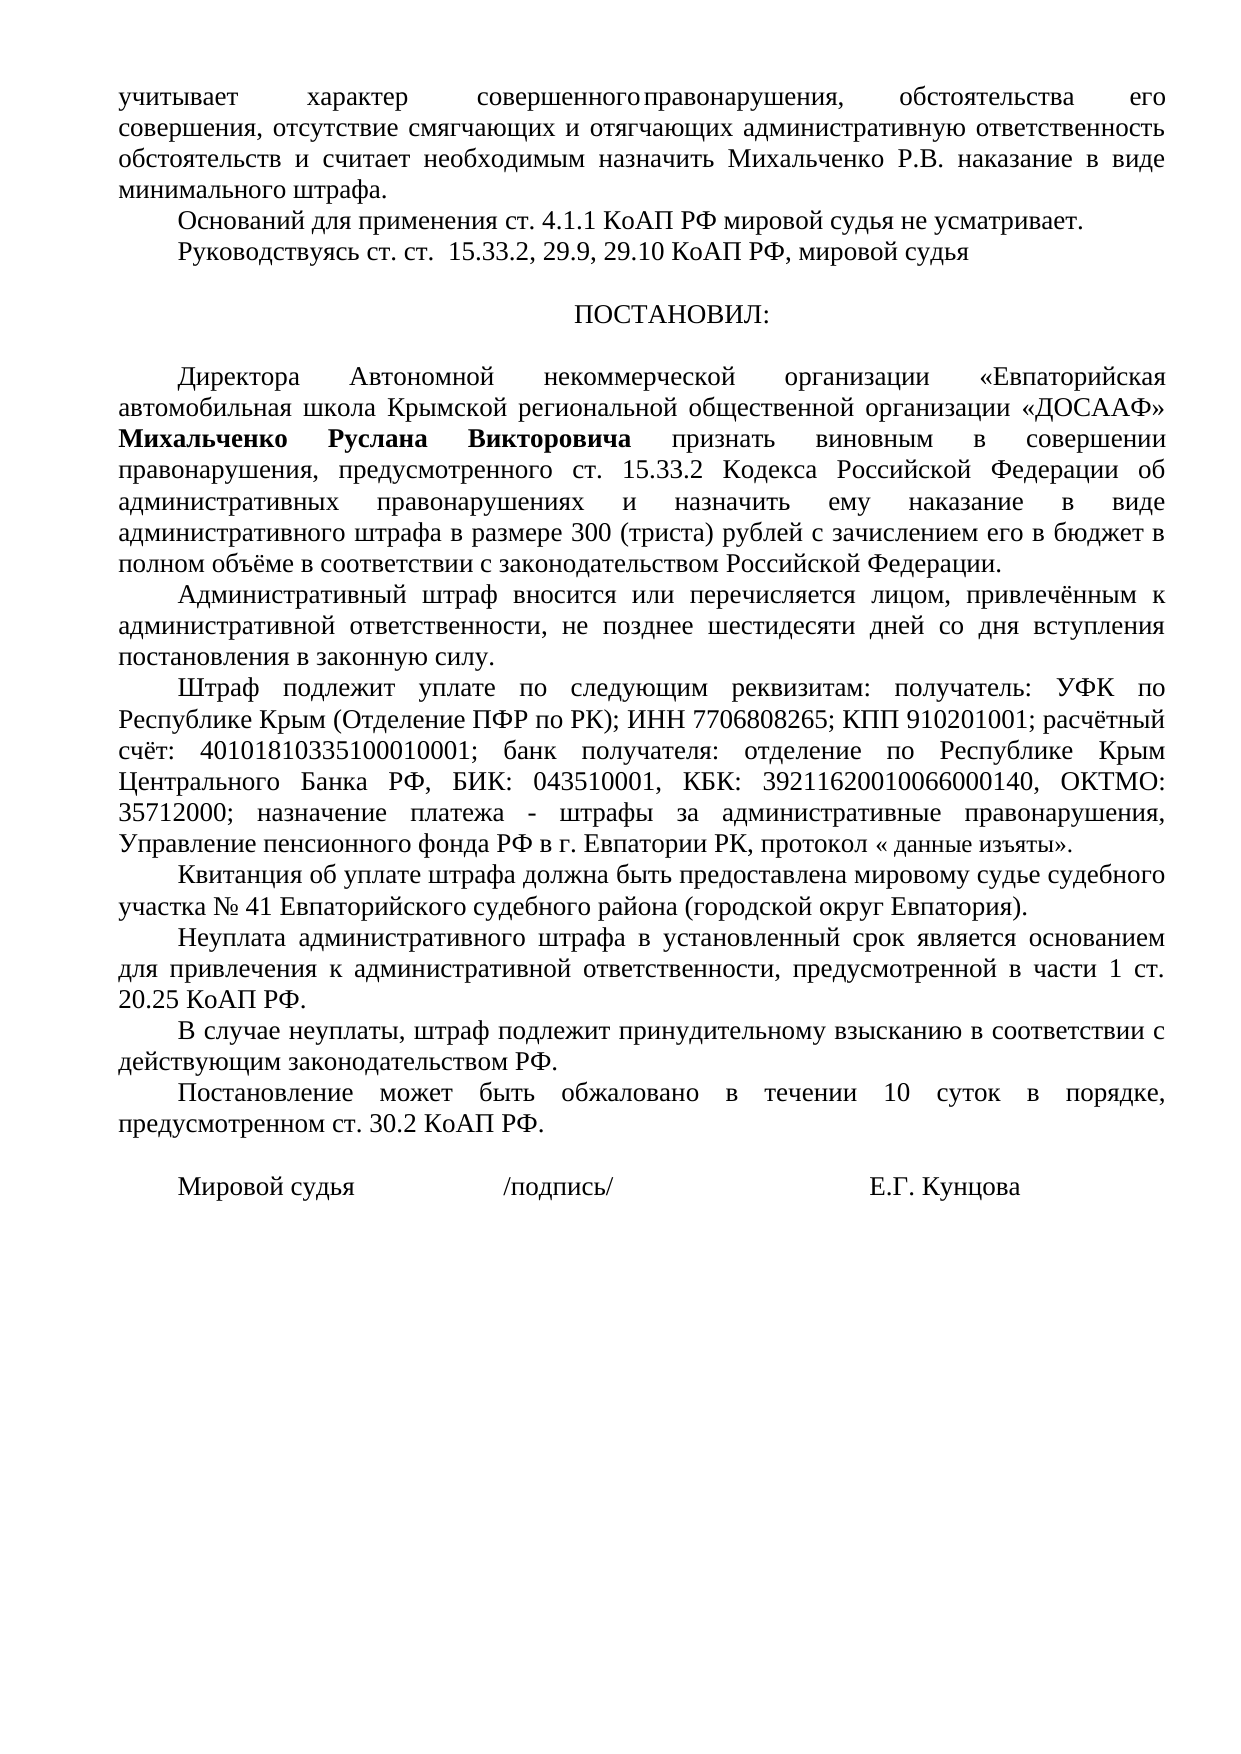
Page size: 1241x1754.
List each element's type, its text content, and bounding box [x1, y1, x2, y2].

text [118, 80, 1167, 204]
text Административный штраф вносится или перечисляется лицом, привлечённым к административной ответственности, не позднее шестидесяти дней со дня вступления постановления в законную силу. [118, 578, 1167, 672]
text Мировой судья /подпись/ Е.Г. Кунцова [118, 1170, 1167, 1201]
text Директора Автономной некоммерческой организации «Евпаторийская автомобильная школа Крымской региональной общественной организации «ДОСААФ» Михальченко Руслана Викторовича признать виновным в совершении правонарушения, предусмотренного ст. 15.33.2 Кодекса Российской Федерации об административных правонарушениях и назначить ему наказание в виде административного штрафа в размере 300 (триста) рублей с зачислением его в бюджет в полном объёме в соответствии с законодательством Российской Федерации. [118, 360, 1167, 578]
text Квитанция об уплате штрафа должна быть предоставлена мировому судье судебного участка № 41 Евпаторийского судебного района (городской округ Евпатория). [118, 858, 1167, 921]
text В случае неуплаты, штраф подлежит принудительному взысканию в соответствии с действующим законодательством РФ. [118, 1014, 1167, 1076]
text ПОСТАНОВИЛ: [118, 298, 1167, 329]
text Руководствуясь ст. ст. 15.33.2, 29.9, 29.10 КоАП РФ, мировой судья [118, 236, 1167, 267]
text Штраф подлежит уплате по следующим реквизитам: получатель: УФК по Республике Крым (Отделение ПФР по РК); ИНН 7706808265; КПП 910201001; расчётный счёт: 40101810335100010001; банк получателя: отделение по Республике Крым Центрального Банка РФ, БИК: 043510001, КБК: 39211620010066000140, ОКТМО: 35712000; назначение платежа - штрафы за административные правонарушения, Управление пенсионного фонда РФ в г. Евпатории РК, протокол « данные изъяты». [118, 672, 1167, 858]
text Неуплата административного штрафа в установленный срок является основанием для привлечения к административной ответственности, предусмотренной в части 1 ст. 20.25 КоАП РФ. [118, 921, 1167, 1014]
text Оснований для применения ст. 4.1.1 КоАП РФ мировой судья не усматривает. [118, 204, 1167, 236]
text Постановление может быть обжаловано в течении 10 суток в порядке, предусмотренном ст. 30.2 КоАП РФ. [118, 1076, 1167, 1139]
